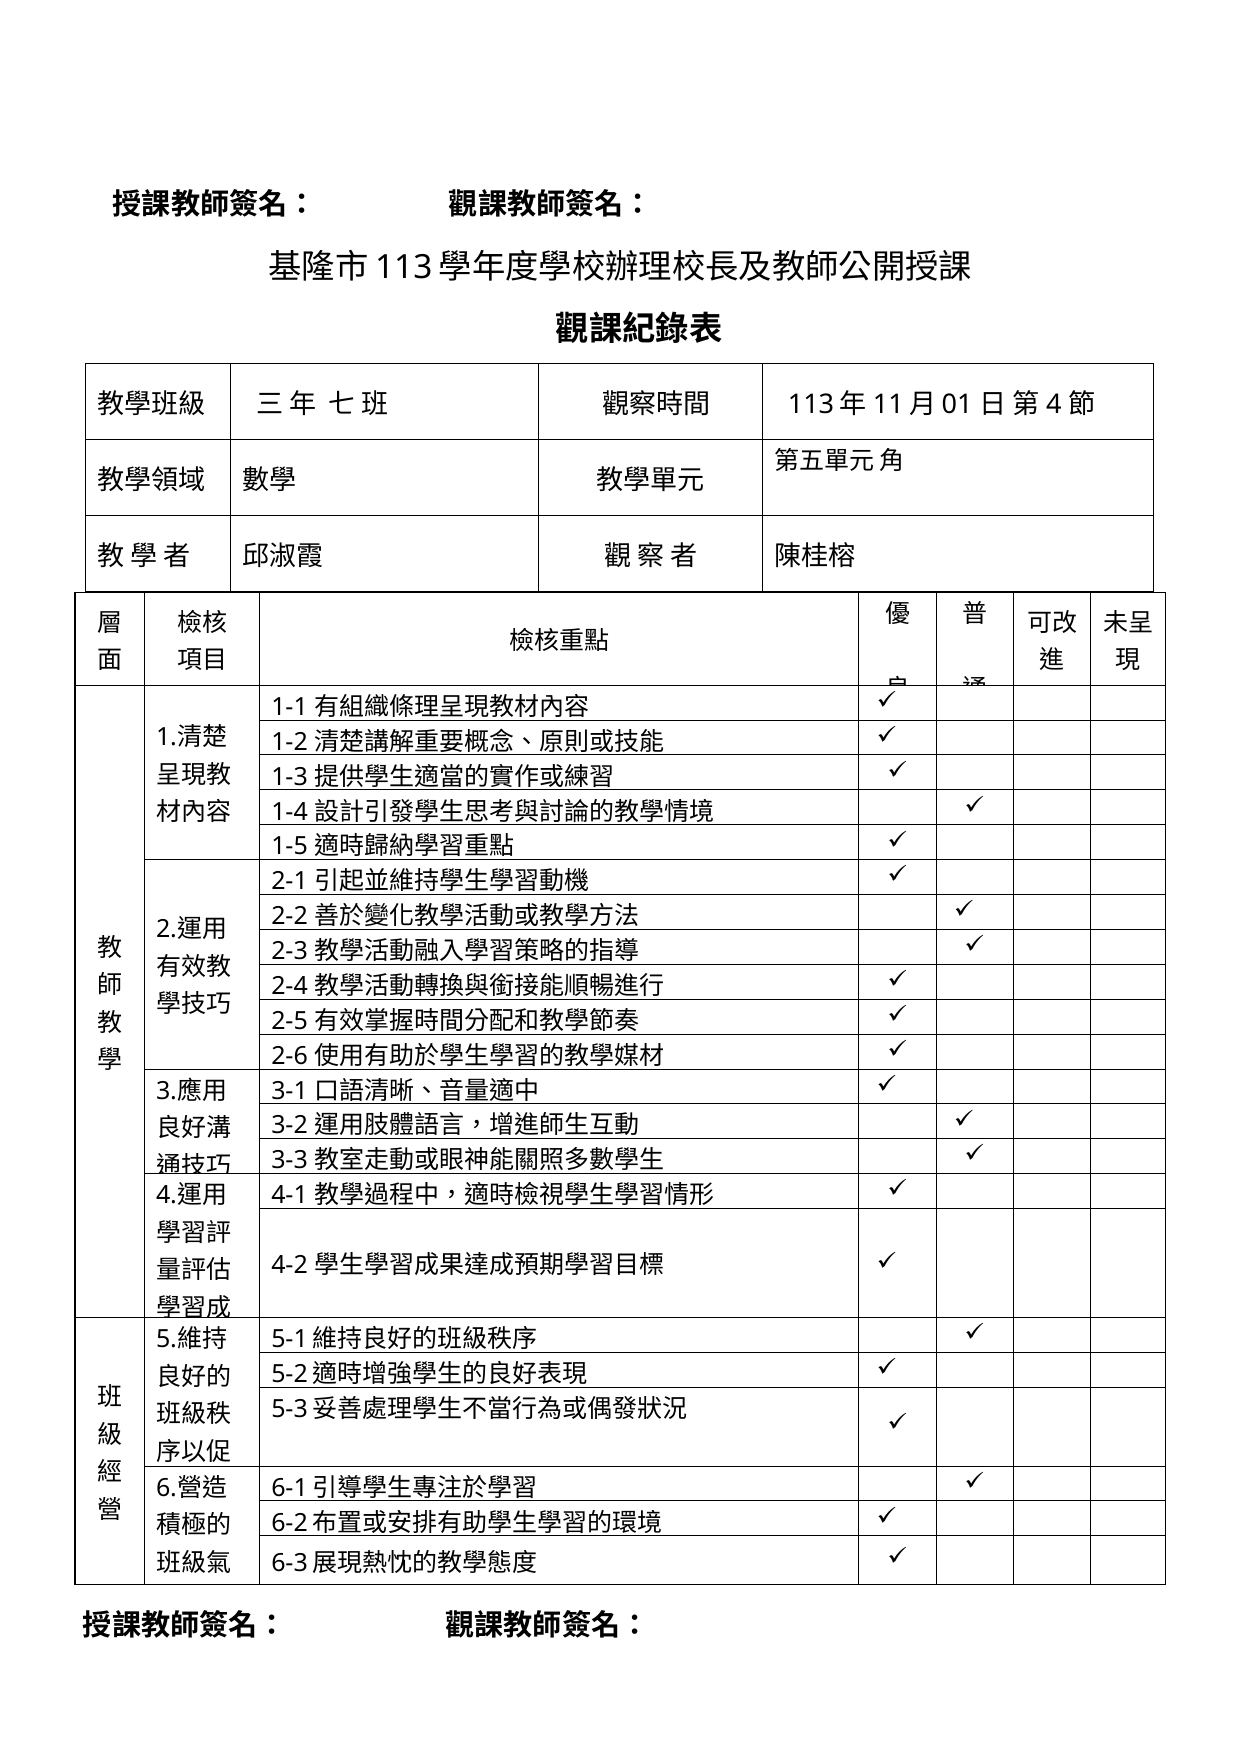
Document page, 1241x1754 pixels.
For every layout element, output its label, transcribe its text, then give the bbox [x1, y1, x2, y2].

text 觀課紀錄表 [112, 302, 1165, 350]
table_cell [1091, 755, 1165, 789]
table_header 優 良 [859, 593, 936, 684]
table_cell 1-5 適時歸納學習重點 [260, 825, 858, 859]
table_cell [937, 1467, 1013, 1500]
table_cell [1091, 930, 1165, 964]
table_cell 5-3妥善處理學生不當行為或偶發狀況 [260, 1388, 858, 1466]
table_cell 2.運用有效教學技巧 [145, 860, 259, 1068]
table_cell [859, 1353, 936, 1387]
table_cell [859, 1388, 936, 1466]
table_cell 4-1 教學過程中，適時檢視學生學習情形 [260, 1174, 858, 1208]
table_cell [1091, 1536, 1165, 1584]
table_cell [1014, 1035, 1090, 1068]
table_cell 6.營造積極的班級氣氛 [145, 1467, 259, 1584]
text 授課教師簽名： 觀課教師簽名： [112, 164, 1165, 239]
table_cell [1091, 825, 1165, 859]
table_cell [1091, 1209, 1165, 1317]
table_cell [1014, 1209, 1090, 1317]
table_cell [859, 1000, 936, 1033]
table_cell [937, 721, 1013, 754]
table_cell 6-3展現熱忱的教學態度 [260, 1536, 858, 1584]
table_cell [859, 1070, 936, 1103]
table_cell [859, 755, 936, 789]
table_cell [1014, 1536, 1090, 1584]
table_cell 3-3 教室走動或眼神能關照多數學生 [260, 1139, 858, 1173]
table_cell [859, 1035, 936, 1068]
table_cell [1014, 1139, 1090, 1173]
table_cell [937, 755, 1013, 789]
text 授課教師簽名： 觀課教師簽名： [75, 1585, 1165, 1660]
table_cell [1091, 721, 1165, 754]
table_cell [1091, 790, 1165, 824]
table_cell [859, 721, 936, 754]
table_cell [937, 1070, 1013, 1103]
table_header 普 通 [937, 593, 1013, 684]
table_cell 邱淑霞 [231, 516, 538, 591]
table_header 未呈現 [1091, 593, 1165, 684]
table_cell 3-2 運用肢體語言，增進師生互動 [260, 1104, 858, 1138]
table_header 三 年 七 班 [231, 364, 538, 439]
table_cell 教 學 者 [86, 516, 230, 591]
table_cell [859, 790, 936, 824]
table_cell [859, 1467, 936, 1500]
table_cell [937, 825, 1013, 859]
table_cell [1014, 790, 1090, 824]
table_header 檢核 項目 [145, 593, 259, 684]
table_cell [937, 895, 1013, 929]
table_cell 1-1 有組織條理呈現教材內容 [260, 686, 858, 719]
table_cell [859, 1536, 936, 1584]
table_cell 5-2適時增強學生的良好表現 [260, 1353, 858, 1387]
table_cell [859, 1318, 936, 1352]
table_cell [937, 1174, 1013, 1208]
table_cell 2-4 教學活動轉換與銜接能順暢進行 [260, 965, 858, 999]
table_cell 1-4 設計引發學生思考與討論的教學情境 [260, 790, 858, 824]
table_cell [1014, 755, 1090, 789]
table_cell [1014, 1388, 1090, 1466]
table_cell [1091, 860, 1165, 894]
table_cell [859, 965, 936, 999]
table_cell [1014, 1467, 1090, 1500]
table_cell 2-6 使用有助於學生學習的教學媒材 [260, 1035, 858, 1068]
table_cell [859, 1174, 936, 1208]
table_header 檢核重點 [260, 593, 858, 684]
table_cell [859, 1139, 936, 1173]
table_cell [937, 1536, 1013, 1584]
table_cell [859, 1209, 936, 1317]
table_cell 第五單元 角 [763, 440, 1153, 515]
table_cell [937, 1000, 1013, 1033]
table_cell 觀 察 者 [539, 516, 762, 591]
table_cell [937, 790, 1013, 824]
table_cell 教 師 教 學 [76, 686, 144, 1317]
table_cell [937, 965, 1013, 999]
table_header 教學班級 [86, 364, 230, 439]
table_cell 5-1維持良好的班級秩序 [260, 1318, 858, 1352]
table_cell [1014, 721, 1090, 754]
table_cell 4.運用學習評量評估學習成效 [145, 1174, 259, 1317]
table_cell [1091, 1467, 1165, 1500]
table_cell 2-1 引起並維持學生學習動機 [260, 860, 858, 894]
table_header 觀察時間 [539, 364, 762, 439]
table_cell [1014, 930, 1090, 964]
table_cell 教學單元 [539, 440, 762, 515]
table_cell [1091, 1035, 1165, 1068]
text 基隆市113學年度學校辦理校長及教師公開授課 [75, 239, 1165, 288]
table_cell [1091, 1104, 1165, 1138]
table_cell [1014, 860, 1090, 894]
table_cell [937, 1318, 1013, 1352]
table_cell 6-1引導學生專注於學習 [260, 1467, 858, 1500]
table_cell 3-1 口語清晰、音量適中 [260, 1070, 858, 1103]
table_cell 3.應用良好溝通技巧 [145, 1070, 259, 1173]
table_cell [937, 1388, 1013, 1466]
table_cell [1014, 1318, 1090, 1352]
table_cell [1014, 1353, 1090, 1387]
table_cell 4-2 學生學習成果達成預期學習目標 [260, 1209, 858, 1317]
table_cell 5.維持良好的班級秩序以促進學習 [145, 1318, 259, 1466]
table_header 113年 11月01 日 第 4 節 [763, 364, 1153, 439]
table_cell [859, 895, 936, 929]
table_cell [937, 1139, 1013, 1173]
table_header 可改進 [1014, 593, 1090, 684]
table_cell [1091, 1353, 1165, 1387]
table_cell [1014, 686, 1090, 719]
table_cell 1.清楚呈現教材內容 [145, 686, 259, 859]
table_cell 2-2 善於變化教學活動或教學方法 [260, 895, 858, 929]
table_cell [859, 930, 936, 964]
table_cell [1014, 1501, 1090, 1535]
table_cell [937, 1104, 1013, 1138]
table_cell [937, 1209, 1013, 1317]
table_cell [937, 1353, 1013, 1387]
table_cell [937, 686, 1013, 719]
table_cell [859, 1501, 936, 1535]
table_cell [1014, 825, 1090, 859]
table_header 層 面 [76, 593, 144, 684]
table_cell [859, 825, 936, 859]
table_cell [1014, 1104, 1090, 1138]
table_cell 2-3 教學活動融入學習策略的指導 [260, 930, 858, 964]
table_cell [1091, 1388, 1165, 1466]
table_cell [1014, 895, 1090, 929]
table_cell [937, 1035, 1013, 1068]
table_cell [1091, 686, 1165, 719]
table_cell [1014, 1070, 1090, 1103]
table_cell [1091, 895, 1165, 929]
table_cell 1-2 清楚講解重要概念、原則或技能 [260, 721, 858, 754]
table_cell [1091, 1070, 1165, 1103]
table_cell [1091, 1318, 1165, 1352]
table_cell [1014, 1000, 1090, 1033]
table_cell [937, 860, 1013, 894]
table_cell 數學 [231, 440, 538, 515]
table_cell [937, 930, 1013, 964]
table_cell [1014, 1174, 1090, 1208]
table_cell 教學領域 [86, 440, 230, 515]
table_cell 陳桂榕 [763, 516, 1153, 591]
table_cell [937, 1501, 1013, 1535]
table_cell [1014, 965, 1090, 999]
table_cell [859, 1104, 936, 1138]
table_cell [1091, 1501, 1165, 1535]
table_cell [859, 686, 936, 719]
table_cell 6-2布置或安排有助學生學習的環境 [260, 1501, 858, 1535]
table_cell [1091, 1174, 1165, 1208]
table_cell [1091, 1000, 1165, 1033]
table_cell 1-3 提供學生適當的實作或練習 [260, 755, 858, 789]
table_cell 2-5 有效掌握時間分配和教學節奏 [260, 1000, 858, 1033]
table_cell [859, 860, 936, 894]
table_cell [1091, 1139, 1165, 1173]
table_cell 班 級 經 營 [76, 1318, 144, 1584]
table_cell [1091, 965, 1165, 999]
